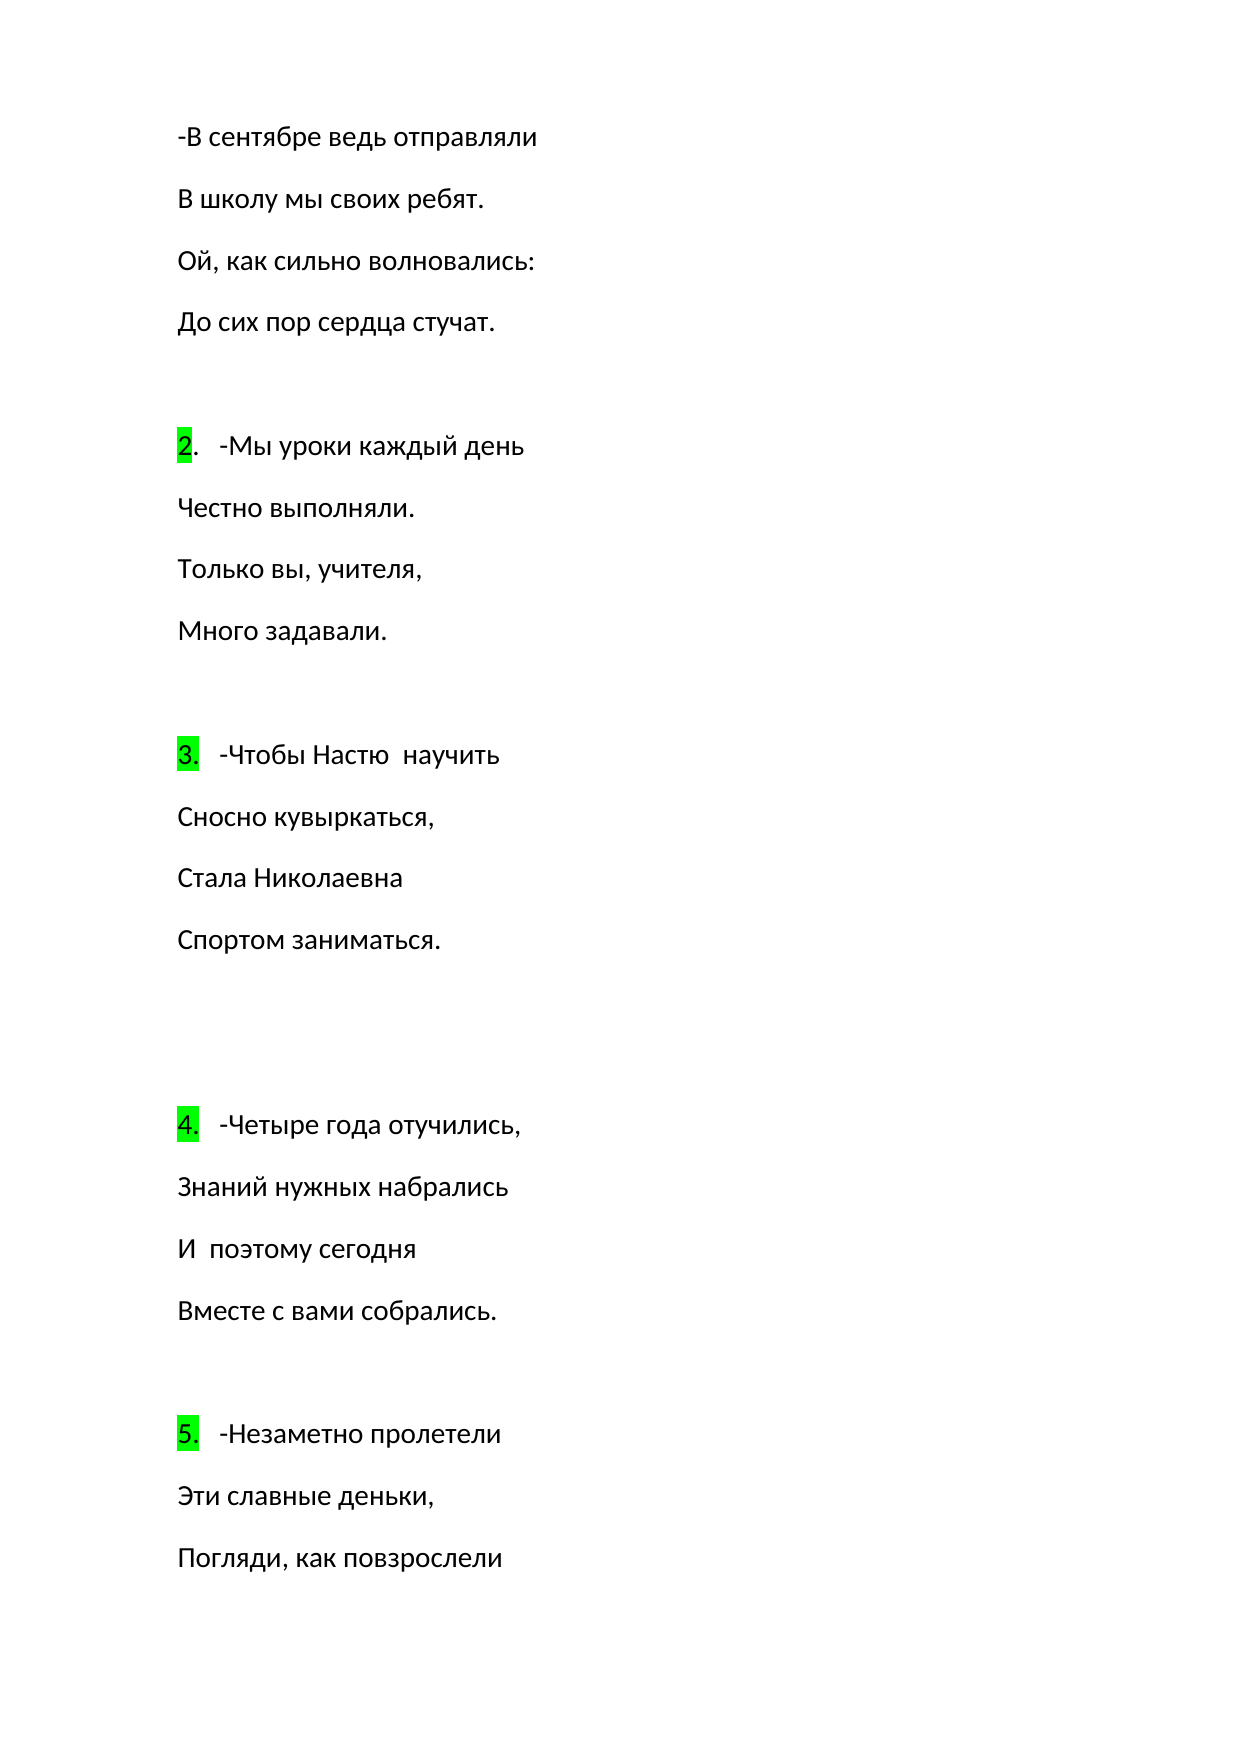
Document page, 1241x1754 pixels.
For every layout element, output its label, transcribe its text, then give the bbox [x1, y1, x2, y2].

text Спортом заниматься. [177, 921, 1152, 957]
text Эти славные деньки, [177, 1477, 1152, 1513]
text Много задавали. [177, 612, 1152, 648]
text Погляди, как повзрослели [177, 1539, 1152, 1574]
text 5. -Незаметно пролетели [199, 1415, 1152, 1451]
text Стала Николаевна [177, 859, 1152, 895]
text 2. -Мы уроки каждый день [192, 427, 1152, 463]
text До сих пор сердца стучат. [177, 303, 1152, 339]
text Честно выполняли. [177, 489, 1152, 524]
text Только вы, учителя, [177, 551, 1152, 586]
text В школу мы своих ребят. [177, 180, 1152, 216]
text 3. -Чтобы Настю научить [199, 736, 1152, 771]
text Знаний нужных набрались [177, 1168, 1152, 1204]
text И поэтому сегодня [177, 1230, 1152, 1266]
text Вместе с вами собрались. [177, 1292, 1152, 1327]
text 4. -Четыре года отучились, [199, 1106, 1152, 1142]
text Ой, как сильно волновались: [177, 242, 1152, 277]
text -В сентябре ведь отправляли [177, 118, 1152, 154]
text Сносно кувыркаться, [177, 798, 1152, 833]
